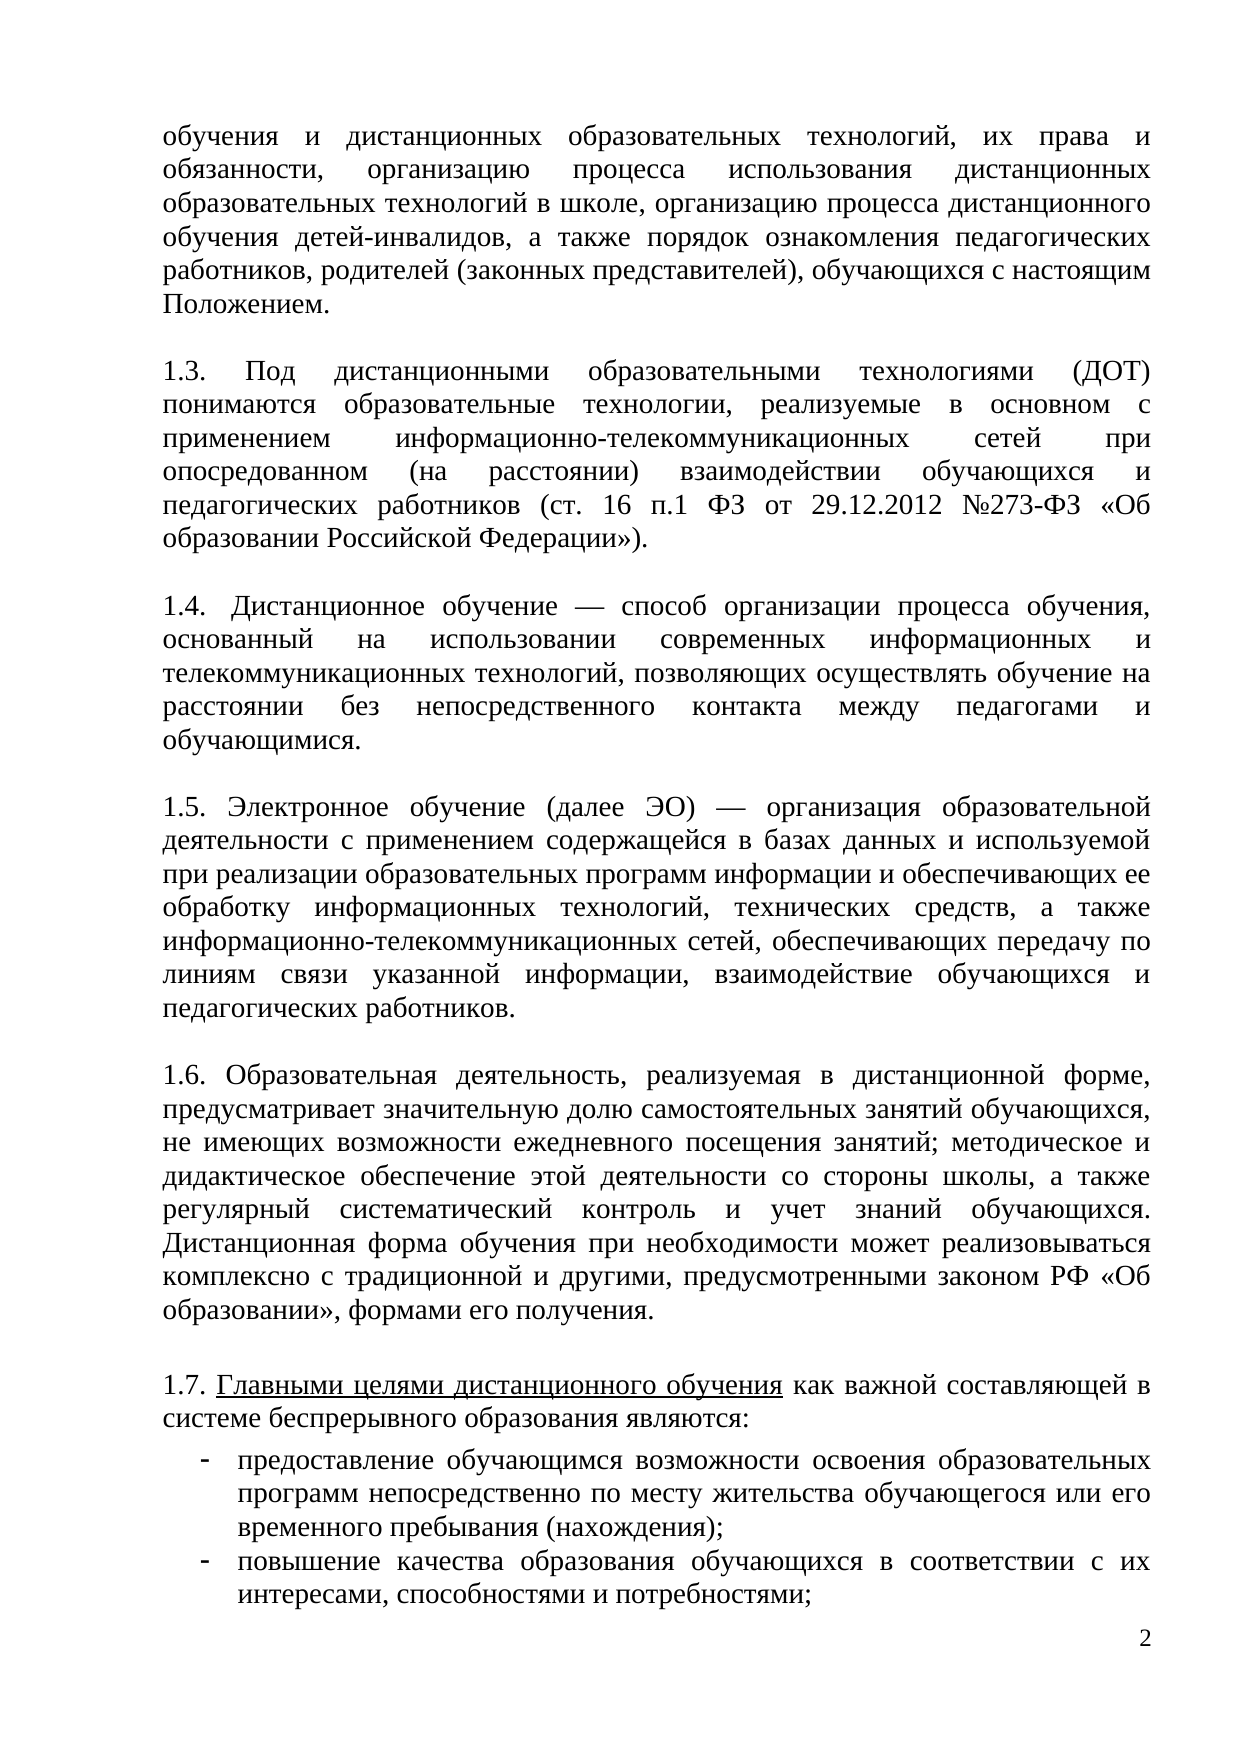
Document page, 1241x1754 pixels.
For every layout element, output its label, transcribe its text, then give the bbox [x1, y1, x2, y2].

list повышение качества образования обучающихся в соответствии с их интересами, способностями и потребностями; [200, 1543, 1152, 1610]
list предоставление обучающимся возможности освоения образовательных программ непосредственно по месту жительства обучающегося или его временного пребывания (нахождения); [200, 1442, 1152, 1543]
text 1.6. Образовательная деятельность, реализуемая в дистанционной форме, предусматривает значительную долю самостоятельных занятий обучающихся, не имеющих возможности ежедневного посещения занятий; методическое и дидактическое обеспечение этой деятельности со стороны школы, а также регулярный систематический контроль и учет знаний обучающихся. Дистанционная форма обучения при необходимости может реализовываться комплексно с традиционной и другими, предусмотренными законом РФ «Об образовании», формами его получения. [162, 1057, 1152, 1326]
text 1.7. Главными целями дистанционного обучения как важной составляющей в системе беспрерывного образования являются: [162, 1367, 1152, 1434]
text 1.5. Электронное обучение (далее ЭО) — организация образовательной деятельности с применением содержащейся в базах данных и используемой при реализации образовательных программ информации и обеспечивающих ее обработку информационных технологий, технических средств, а также информационно-телекоммуникационных сетей, обеспечивающих передачу по линиям связи указанной информации, взаимодействие обучающихся и педагогических работников. [162, 789, 1152, 1024]
text 1.4. Дистанционное обучение — способ организации процесса обучения, основанный на использовании современных информационных и телекоммуникационных технологий, позволяющих осуществлять обучение на расстоянии без непосредственного контакта между педагогами и обучающимися. [162, 588, 1152, 755]
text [162, 118, 1152, 319]
text 1.3. Под дистанционными образовательными технологиями (ДОТ) понимаются образовательные технологии, реализуемые в основном с применением информационно-телекоммуникационных сетей при опосредованном (на расстоянии) взаимодействии обучающихся и педагогических работников (ст. 16 п.1 ФЗ от 29.12.2012 №273-ФЗ «Об образовании Российской Федерации»). [162, 353, 1152, 554]
